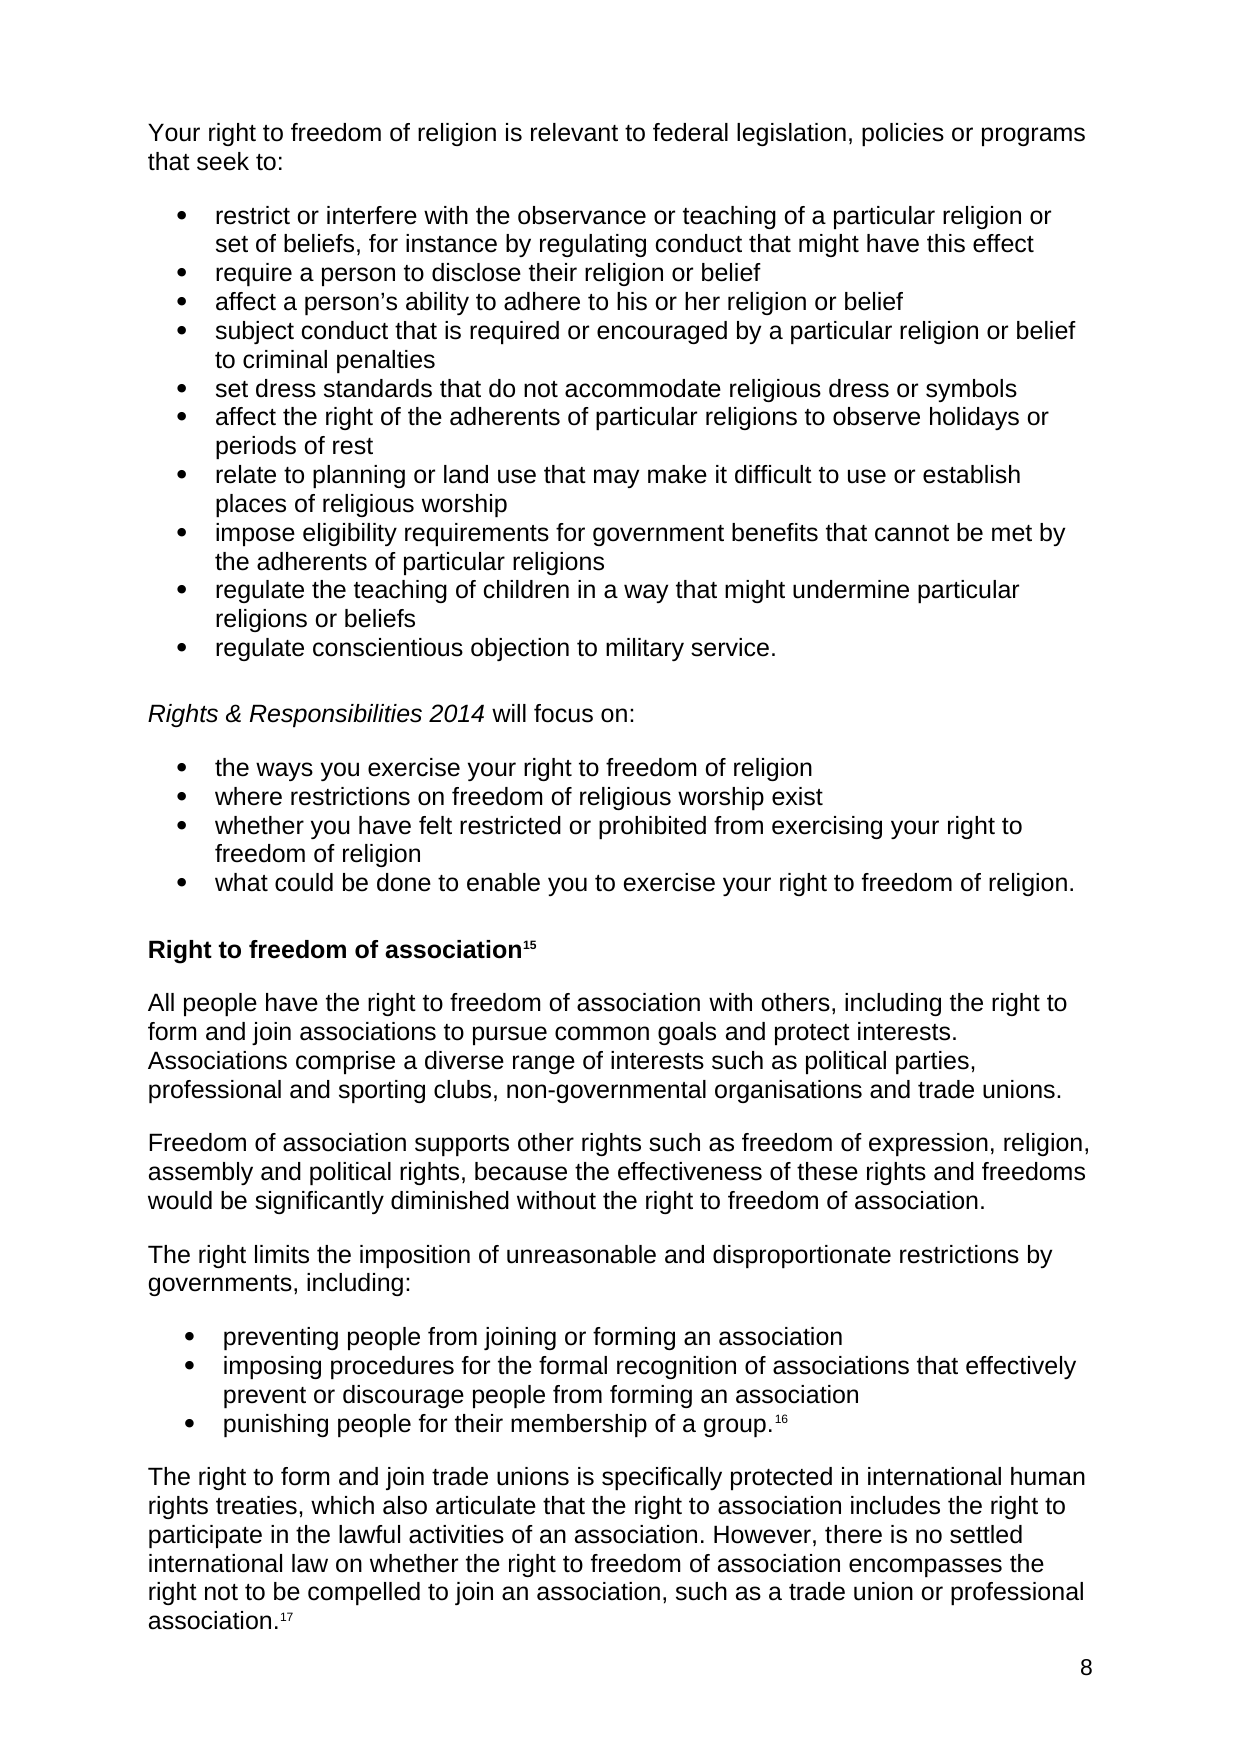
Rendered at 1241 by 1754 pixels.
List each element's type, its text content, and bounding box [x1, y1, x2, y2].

subtitle Rights & Responsibilities 2014 will focus on: [148, 699, 1092, 728]
list imposing procedures for the formal recognition of associations that effectively prevent or discourage people from forming an association [185, 1351, 1092, 1408]
list subject conduct that is required or encouraged by a particular religion or belief to criminal penalties [177, 316, 1092, 373]
list set dress standards that do not accommodate religious dress or symbols [177, 373, 1092, 402]
list All people have the right to freedom of association with others, including the right to form and join associations to pursue common goals and protect interests. Associations comprise a diverse range of interests such as political parties, professional and sporting clubs, non-governmental organisations and trade unions. [148, 988, 1092, 1103]
list regulate the teaching of children in a way that might undermine particular religions or beliefs [177, 575, 1092, 633]
text The right to form and join trade unions is specifically protected in international human rights treaties, which also articulate that the right to association includes the right to participate in the lawful activities of an association. However, there is no settled international law on whether the right to freedom of association encompasses the right not to be compelled to join an association, such as a trade union or professional association. [148, 1462, 1092, 1635]
list preventing people from joining or forming an association [185, 1322, 1092, 1351]
list punishing people for their membership of a group. [185, 1408, 1092, 1437]
list relate to planning or land use that may make it difficult to use or establish places of religious worship [177, 460, 1092, 518]
list the ways you exercise your right to freedom of religion [177, 753, 1092, 782]
list Your right to freedom of religion is relevant to federal legislation, policies or programs that seek to: [148, 118, 1092, 176]
list what could be done to enable you to exercise your right to freedom of religion. [177, 868, 1092, 897]
list restrict or interfere with the observance or teaching of a particular religion or set of beliefs, for instance by regulating conduct that might have this effect [177, 201, 1092, 258]
list where restrictions on freedom of religious worship exist [177, 782, 1092, 811]
list affect the right of the adherents of particular religions to observe holidays or periods of rest [177, 402, 1092, 460]
list regulate conscientious objection to military service. [177, 633, 1092, 662]
text The right limits the imposition of unreasonable and disproportionate restrictions by governments, including: [148, 1239, 1092, 1297]
list whether you have felt restricted or prohibited from exercising your right to freedom of religion [177, 811, 1092, 868]
list Freedom of association supports other rights such as freedom of expression, religion, assembly and political rights, because the effectiveness of these rights and freedoms would be significantly diminished without the right to freedom of association. [148, 1128, 1092, 1214]
list affect a person’s ability to adhere to his or her religion or belief [177, 287, 1092, 316]
subtitle Right to freedom of association [148, 934, 1092, 963]
list require a person to disclose their religion or belief [177, 258, 1092, 287]
list impose eligibility requirements for government benefits that cannot be met by the adherents of particular religions [177, 518, 1092, 575]
